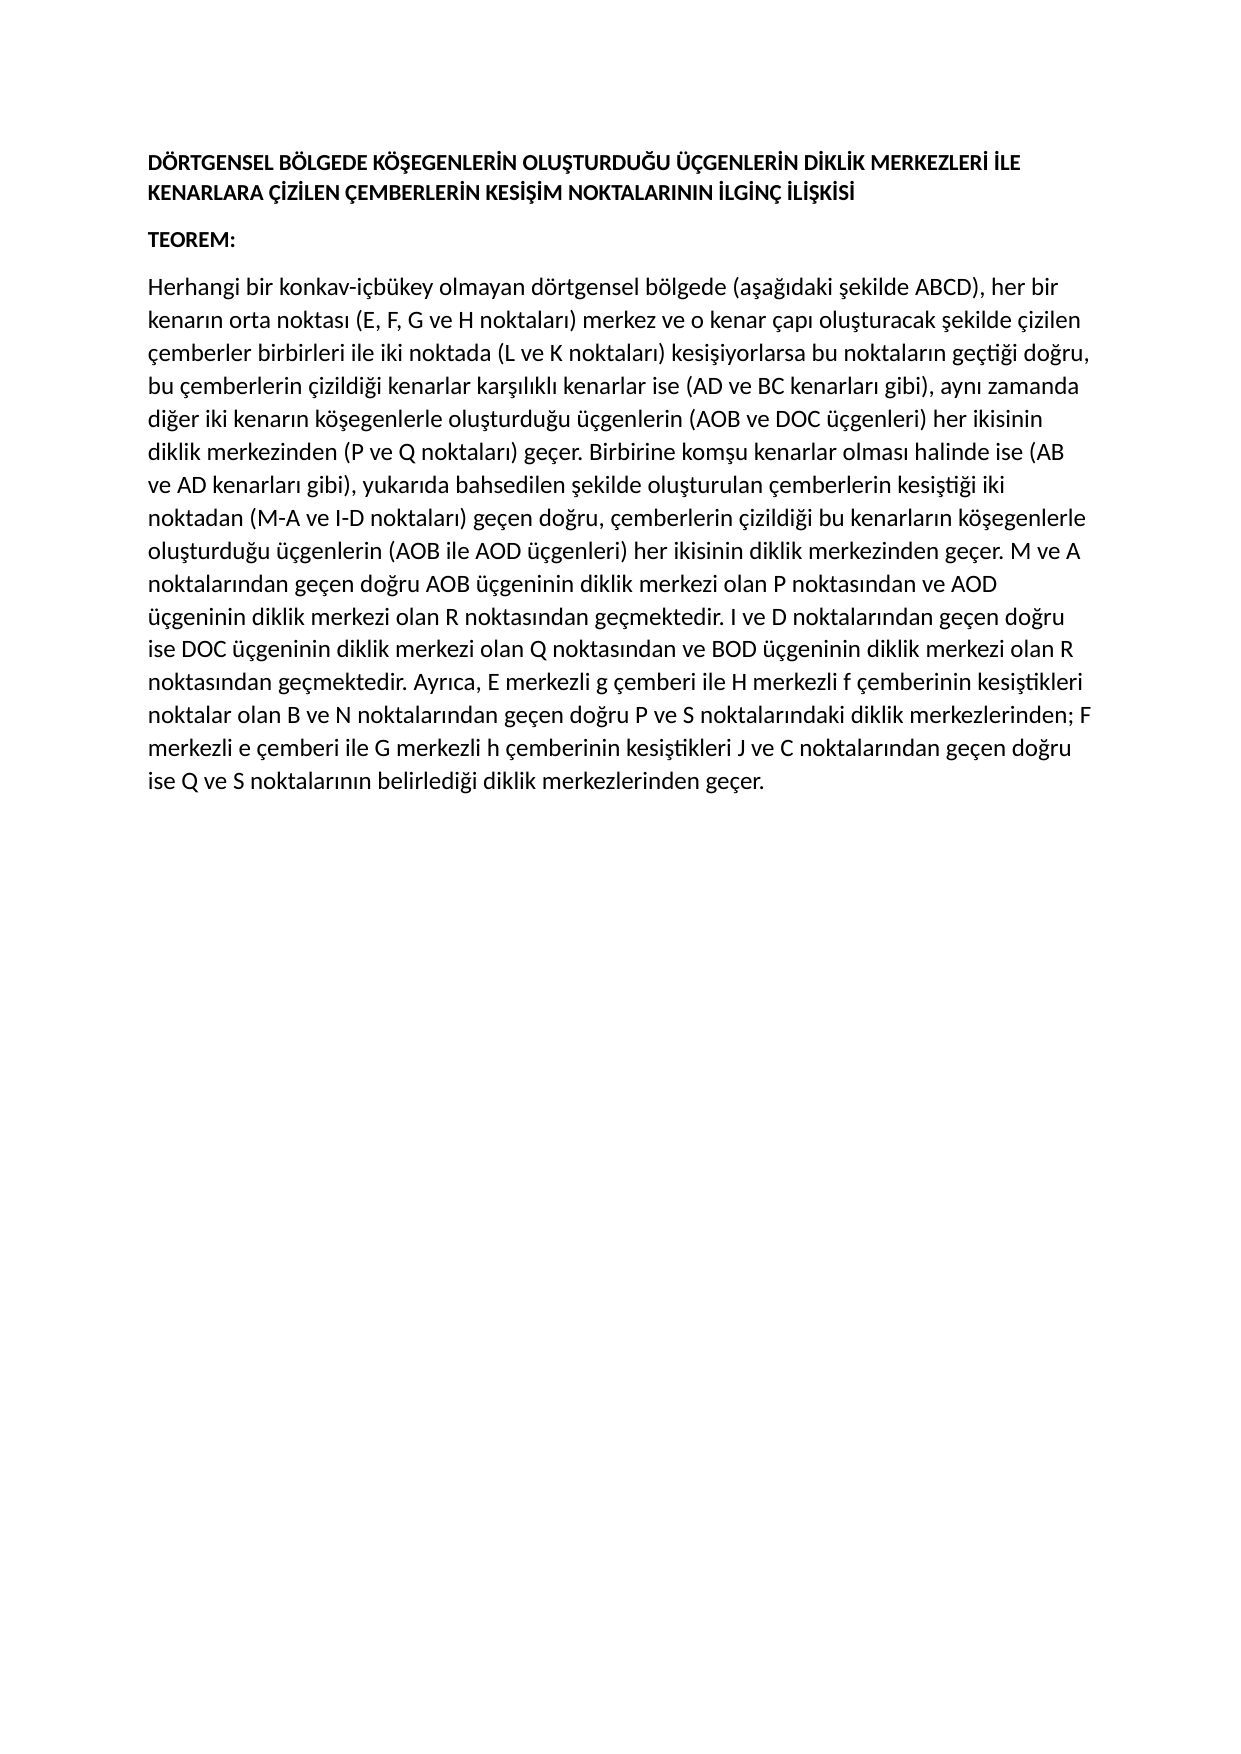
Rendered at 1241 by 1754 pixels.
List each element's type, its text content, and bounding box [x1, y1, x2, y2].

text Herhangi bir konkav-içbükey olmayan dörtgensel bölgede (aşağıdaki şekilde ABCD), her bir kenarın orta noktası (E, F, G ve H noktaları) merkez ve o kenar çapı oluşturacak şekilde çizilen çemberler birbirleri ile iki noktada (L ve K noktaları) kesişiyorlarsa bu noktaların geçtiği doğru, bu çemberlerin çizildiği kenarlar karşılıklı kenarlar ise (AD ve BC kenarları gibi), aynı zamanda diğer iki kenarın köşegenlerle oluşturduğu üçgenlerin (AOB ve DOC üçgenleri) her ikisinin diklik merkezinden (P ve Q noktaları) geçer. Birbirine komşu kenarlar olması halinde ise (AB ve AD kenarları gibi), yukarıda bahsedilen şekilde oluşturulan çemberlerin kesiştiği iki noktadan (M-A ve I-D noktaları) geçen doğru, çemberlerin çizildiği bu kenarların köşegenlerle oluşturduğu üçgenlerin (AOB ile AOD üçgenleri) her ikisinin diklik merkezinden geçer. M ve A noktalarından geçen doğru AOB üçgeninin diklik merkezi olan P noktasından ve AOD üçgeninin diklik merkezi olan R noktasından geçmektedir. I ve D noktalarından geçen doğru ise DOC üçgeninin diklik merkezi olan Q noktasından ve BOD üçgeninin diklik merkezi olan R noktasından geçmektedir. Ayrıca, E merkezli g çemberi ile H merkezli f çemberinin kesiştikleri noktalar olan B ve N noktalarından geçen doğru P ve S noktalarındaki diklik merkezlerinden; F merkezli e çemberi ile G merkezli h çemberinin kesiştikleri J ve C noktalarından geçen doğru ise Q ve S noktalarının belirlediği diklik merkezlerinden geçer. [148, 272, 1093, 796]
text DÖRTGENSEL BÖLGEDE KÖŞEGENLERİN OLUŞTURDUĞU ÜÇGENLERİN DİKLİK MERKEZLERİ İLE KENARLARA ÇİZİLEN ÇEMBERLERİN KESİŞİM NOKTALARININ İLGİNÇ İLİŞKİSİ [148, 148, 1093, 206]
text TEOREM: [148, 225, 1093, 253]
